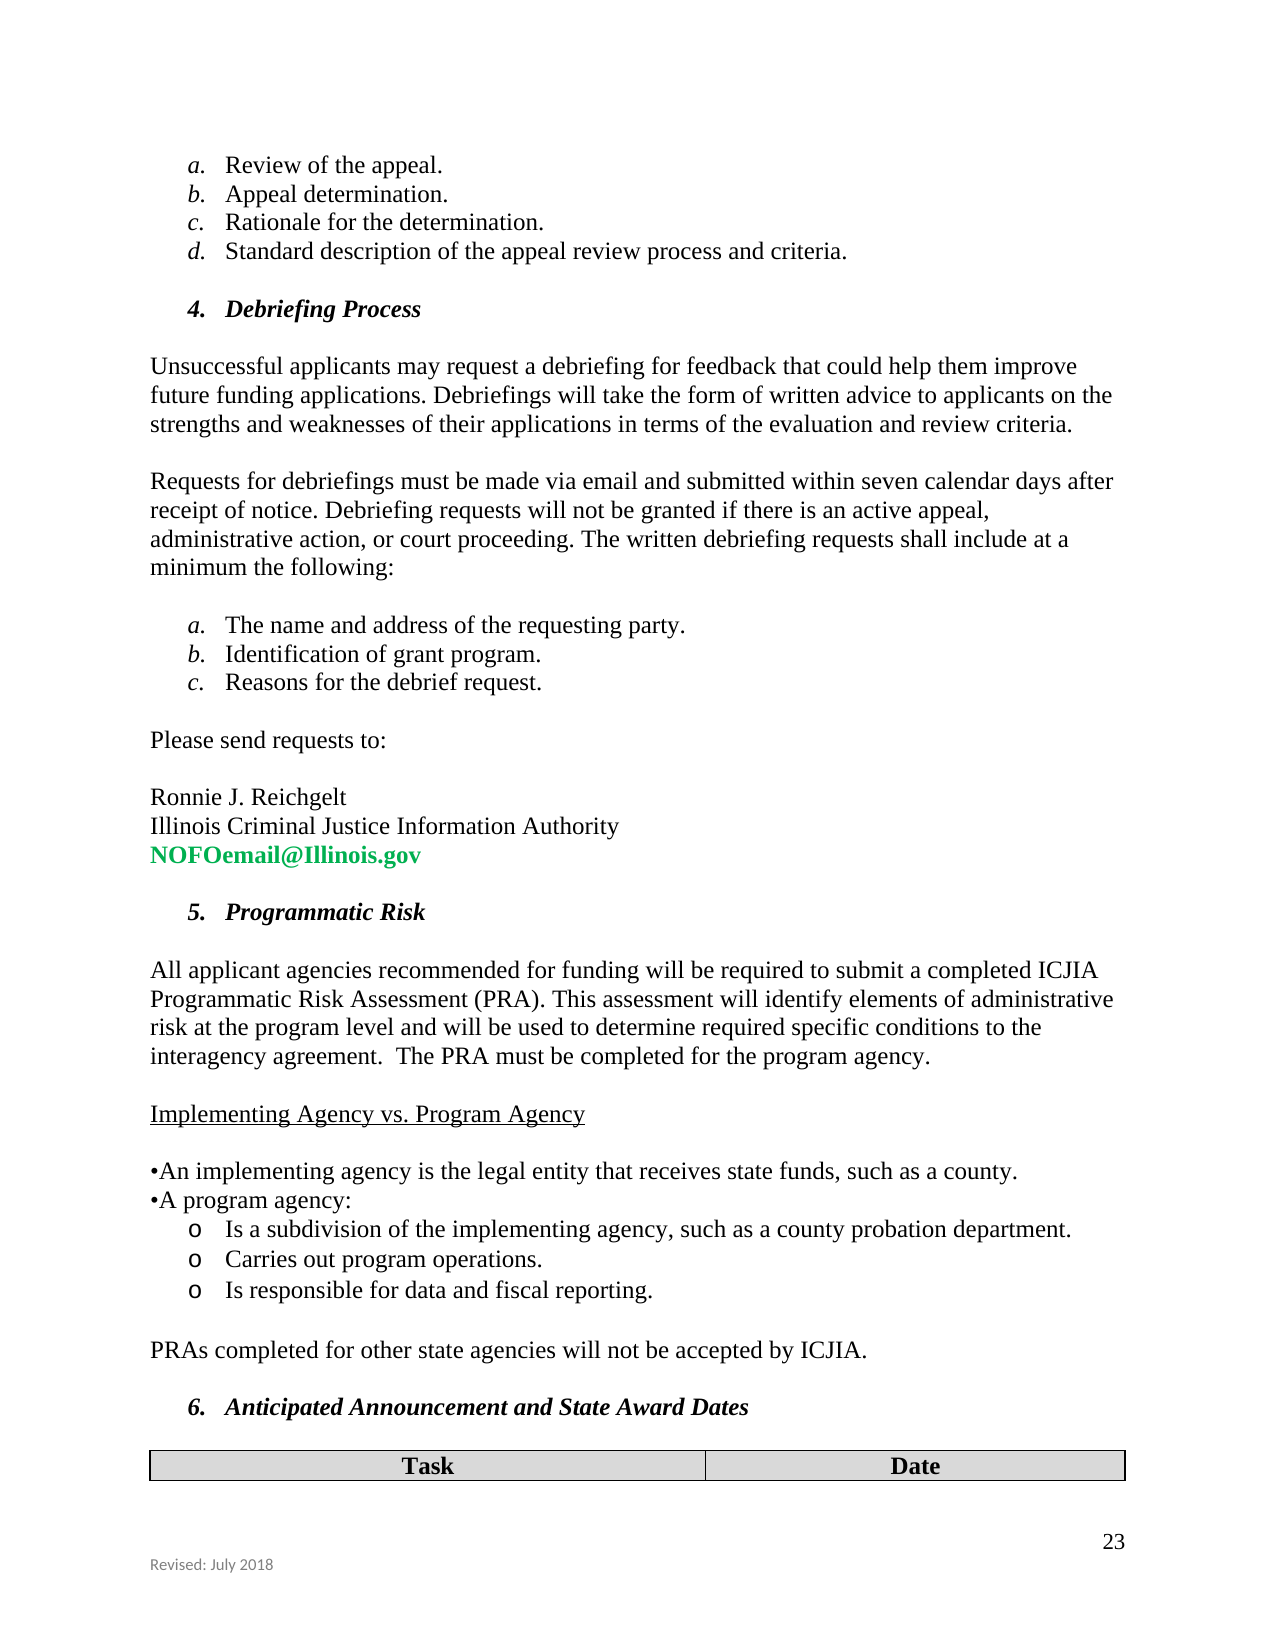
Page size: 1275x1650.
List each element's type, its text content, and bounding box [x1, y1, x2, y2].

list Anticipated Announcement and State Award Dates [187, 1392, 1125, 1421]
table_header Task [151, 1451, 705, 1480]
list Is a subdivision of the implementing agency, such as a county probation department. [187, 1214, 1125, 1244]
table_header Date [706, 1451, 1124, 1480]
text •An implementing agency is the legal entity that receives state funds, such as a county. [150, 1156, 1125, 1185]
list Appeal determination. [187, 179, 1125, 207]
list Programmatic Risk [187, 897, 1125, 926]
text Illinois Criminal Justice Information Authority [150, 811, 1125, 840]
list The name and address of the requesting party. [187, 610, 1125, 639]
list Reasons for the debrief request. [187, 667, 1125, 696]
text PRAs completed for other state agencies will not be accepted by ICJIA. [150, 1335, 1125, 1364]
list Review of the appeal. [187, 150, 1125, 179]
list Please send requests to: [150, 725, 1125, 754]
list Requests for debriefings must be made via email and submitted within seven calendar days after receipt of notice. Debriefing requests will not be granted if there is an active appeal, administrative action, or court proceeding. The written debriefing requests shall include at a minimum the following: [150, 466, 1125, 581]
list Is responsible for data and fiscal reporting. [187, 1275, 1125, 1306]
list Standard description of the appeal review process and criteria. [187, 236, 1125, 265]
text NOFOemail@Illinois.gov [150, 840, 1125, 869]
text Ronnie J. Reichgelt [150, 782, 1125, 811]
text •A program agency: [150, 1185, 1125, 1214]
text All applicant agencies recommended for funding will be required to submit a completed ICJIA Programmatic Risk Assessment (PRA). This assessment will identify elements of administrative risk at the program level and will be used to determine required specific conditions to the interagency agreement. The PRA must be completed for the program agency. [150, 955, 1125, 1070]
list Identification of grant program. [187, 639, 1125, 667]
list Debriefing Process [187, 294, 1125, 322]
text Unsuccessful applicants may request a debriefing for feedback that could help them improve future funding applications. Debriefings will take the form of written advice to applicants on the strengths and weaknesses of their applications in terms of the evaluation and review criteria. [150, 351, 1125, 437]
text Implementing Agency vs. Program Agency [150, 1099, 1125, 1127]
list Rationale for the determination. [187, 207, 1125, 236]
list Carries out program operations. [187, 1244, 1125, 1275]
